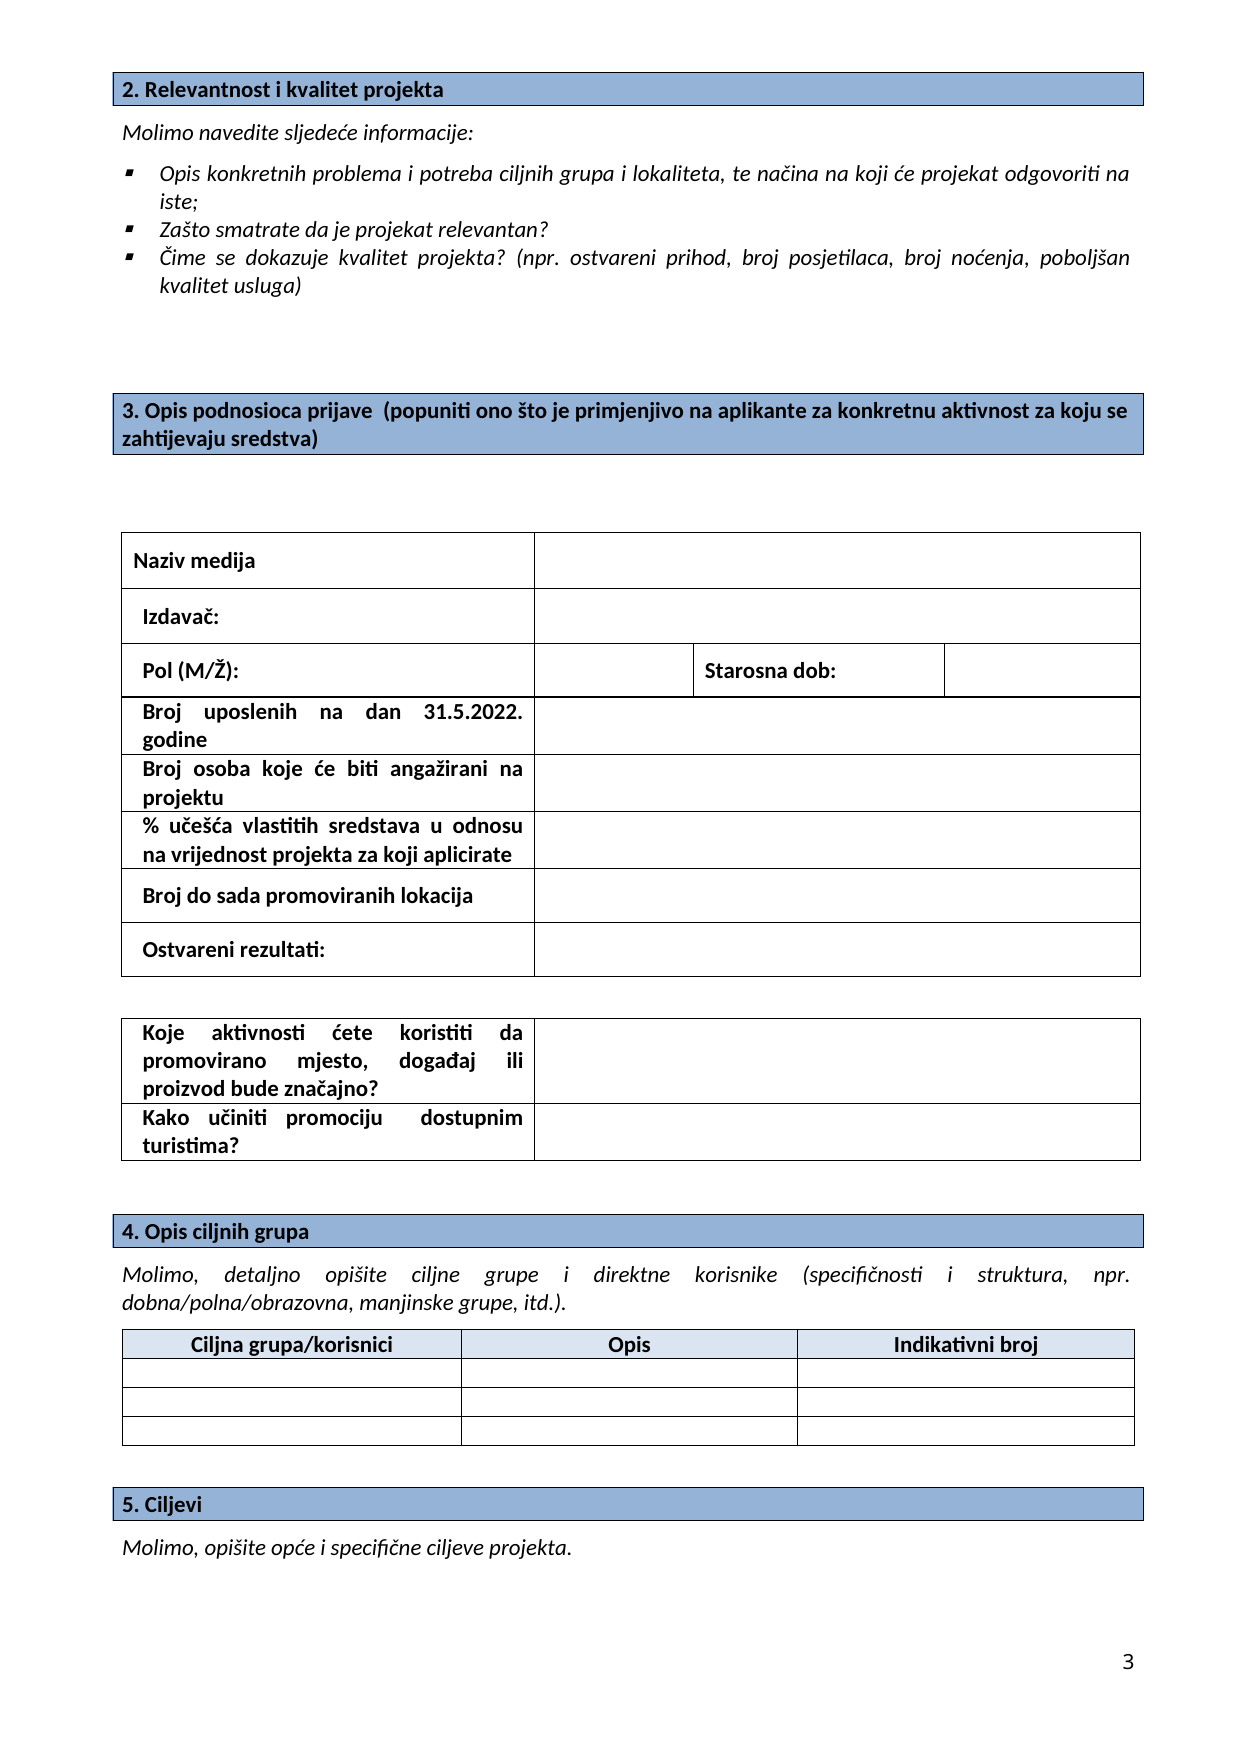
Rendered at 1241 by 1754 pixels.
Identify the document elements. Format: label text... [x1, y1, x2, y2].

text Molimo, detaljno opišite ciljne grupe i direktne korisnike (specifičnosti i struktura, npr. dobna/polna/obrazovna, manjinske grupe, itd.). [122, 1260, 1134, 1316]
table_cell [462, 1388, 797, 1416]
table_cell [123, 1388, 461, 1416]
subtitle 2. Relevantnost i kvalitet projekta [114, 73, 1143, 105]
subtitle 4. Opis ciljnih grupa [114, 1215, 1143, 1247]
table_cell [462, 1417, 797, 1445]
table_header Naziv medija [122, 533, 534, 588]
table_cell [535, 1104, 1140, 1159]
table_cell Starosna dob: [694, 644, 944, 696]
table_cell [798, 1359, 1134, 1387]
table_cell [462, 1359, 797, 1387]
table_cell Kako učiniti promociju dostupnim turistima? [122, 1104, 534, 1159]
table_cell [535, 589, 1140, 642]
text Molimo, opišite opće i specifične ciljeve projekta. [122, 1533, 1134, 1562]
table_cell Izdavač: [122, 589, 534, 642]
list Čime se dokazuje kvalitet projekta? (npr. ostvareni prihod, broj posjetilaca, broj noćenja, poboljšan kvalitet usluga) [122, 243, 1134, 299]
table_cell [535, 644, 693, 696]
table_header [535, 1019, 1140, 1102]
table_header Ciljna grupa/korisnici [123, 1330, 461, 1358]
table_cell [945, 644, 1140, 696]
table_cell [535, 812, 1140, 868]
table_cell Broj uposlenih na dan 31.5.2022. godine [122, 698, 534, 753]
table_cell [798, 1388, 1134, 1416]
table_cell % učešća vlastitih sredstava u odnosu na vrijednost projekta za koji aplicirate [122, 812, 534, 868]
table_cell [535, 923, 1140, 976]
table_cell [535, 755, 1140, 811]
table_header Indikativni broj [798, 1330, 1134, 1358]
table_cell [123, 1417, 461, 1445]
table_cell Pol (M/Ž): [122, 644, 534, 696]
table_cell Ostvareni rezultati: [122, 923, 534, 976]
table_cell Broj do sada promoviranih lokacija [122, 869, 534, 922]
text Molimo navedite sljedeće informacije: [122, 118, 1134, 146]
subtitle 5. Ciljevi [114, 1488, 1143, 1520]
list Zašto smatrate da je projekat relevantan? [122, 215, 1134, 243]
subtitle 3. Opis podnosioca prijave (popuniti ono što je primjenjivo na aplikante za konkretnu aktivnost za koju se zahtijevaju sredstva) [114, 394, 1143, 454]
table_cell Broj osoba koje će biti angažirani na projektu [122, 755, 534, 811]
table_cell [123, 1359, 461, 1387]
table_header Koje aktivnosti ćete koristiti da promovirano mjesto, događaj ili proizvod bude značajno? [122, 1019, 534, 1102]
table_header Opis [462, 1330, 797, 1358]
list Opis konkretnih problema i potreba ciljnih grupa i lokaliteta, te načina na koji će projekat odgovoriti na iste; [122, 159, 1134, 215]
table_cell [798, 1417, 1134, 1445]
table_cell [535, 698, 1140, 753]
table_header [535, 533, 1140, 588]
table_cell [535, 869, 1140, 922]
